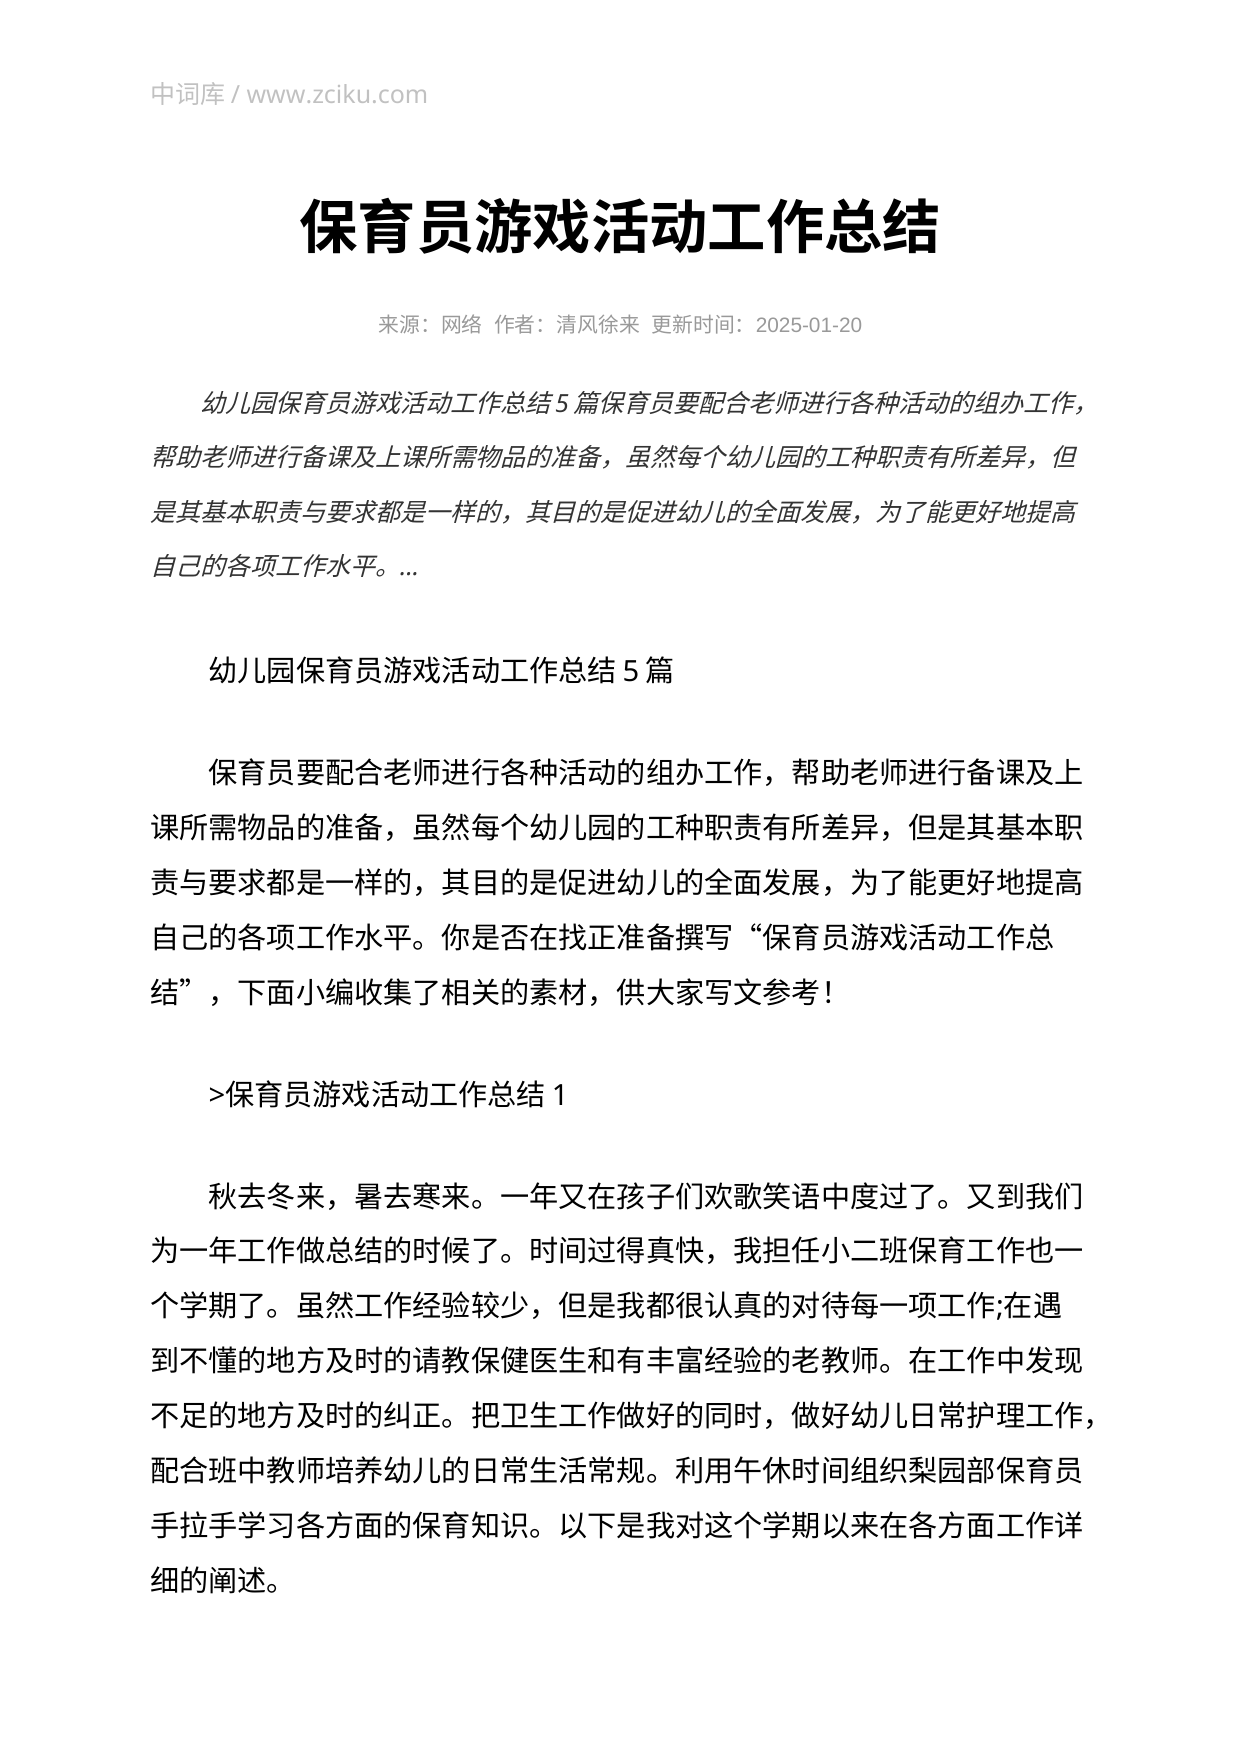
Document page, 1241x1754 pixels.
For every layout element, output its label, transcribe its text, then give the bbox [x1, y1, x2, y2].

text 保育员要配合老师进行各种活动的组办工作，帮助老师进行备课及上课所需物品的准备，虽然每个幼儿园的工种职责有所差异，但是其基本职责与要求都是一样的，其目的是促进幼儿的全面发展，为了能更好地提高自己的各项工作水平。你是否在找正准备撰写“保育员游戏活动工作总结”，下面小编收集了相关的素材，供大家写文参考！ [150, 750, 1090, 1012]
text >保育员游戏活动工作总结1 [150, 1071, 1090, 1113]
text 幼儿园保育员游戏活动工作总结5篇保育员要配合老师进行各种活动的组办工作，帮助老师进行备课及上课所需物品的准备，虽然每个幼儿园的工种职责有所差异，但是其基本职责与要求都是一样的，其目的是促进幼儿的全面发展，为了能更好地提高自己的各项工作水平。... [150, 383, 1090, 583]
text 来源：网络 作者：清风徐来 更新时间：2025-01-20 [150, 313, 1090, 337]
text 秋去冬来，暑去寒来。一年又在孩子们欢歌笑语中度过了。又到我们为一年工作做总结的时候了。时间过得真快，我担任小二班保育工作也一个学期了。虽然工作经验较少，但是我都很认真的对待每一项工作;在遇到不懂的地方及时的请教保健医生和有丰富经验的老教师。在工作中发现不足的地方及时的纠正。把卫生工作做好的同时，做好幼儿日常护理工作，配合班中教师培养幼儿的日常生活常规。利用午休时间组织梨园部保育员手拉手学习各方面的保育知识。以下是我对这个学期以来在各方面工作详细的阐述。 [150, 1173, 1090, 1600]
text 幼儿园保育员游戏活动工作总结5篇 [150, 648, 1090, 690]
subtitle 保育员游戏活动工作总结 [150, 181, 1090, 266]
